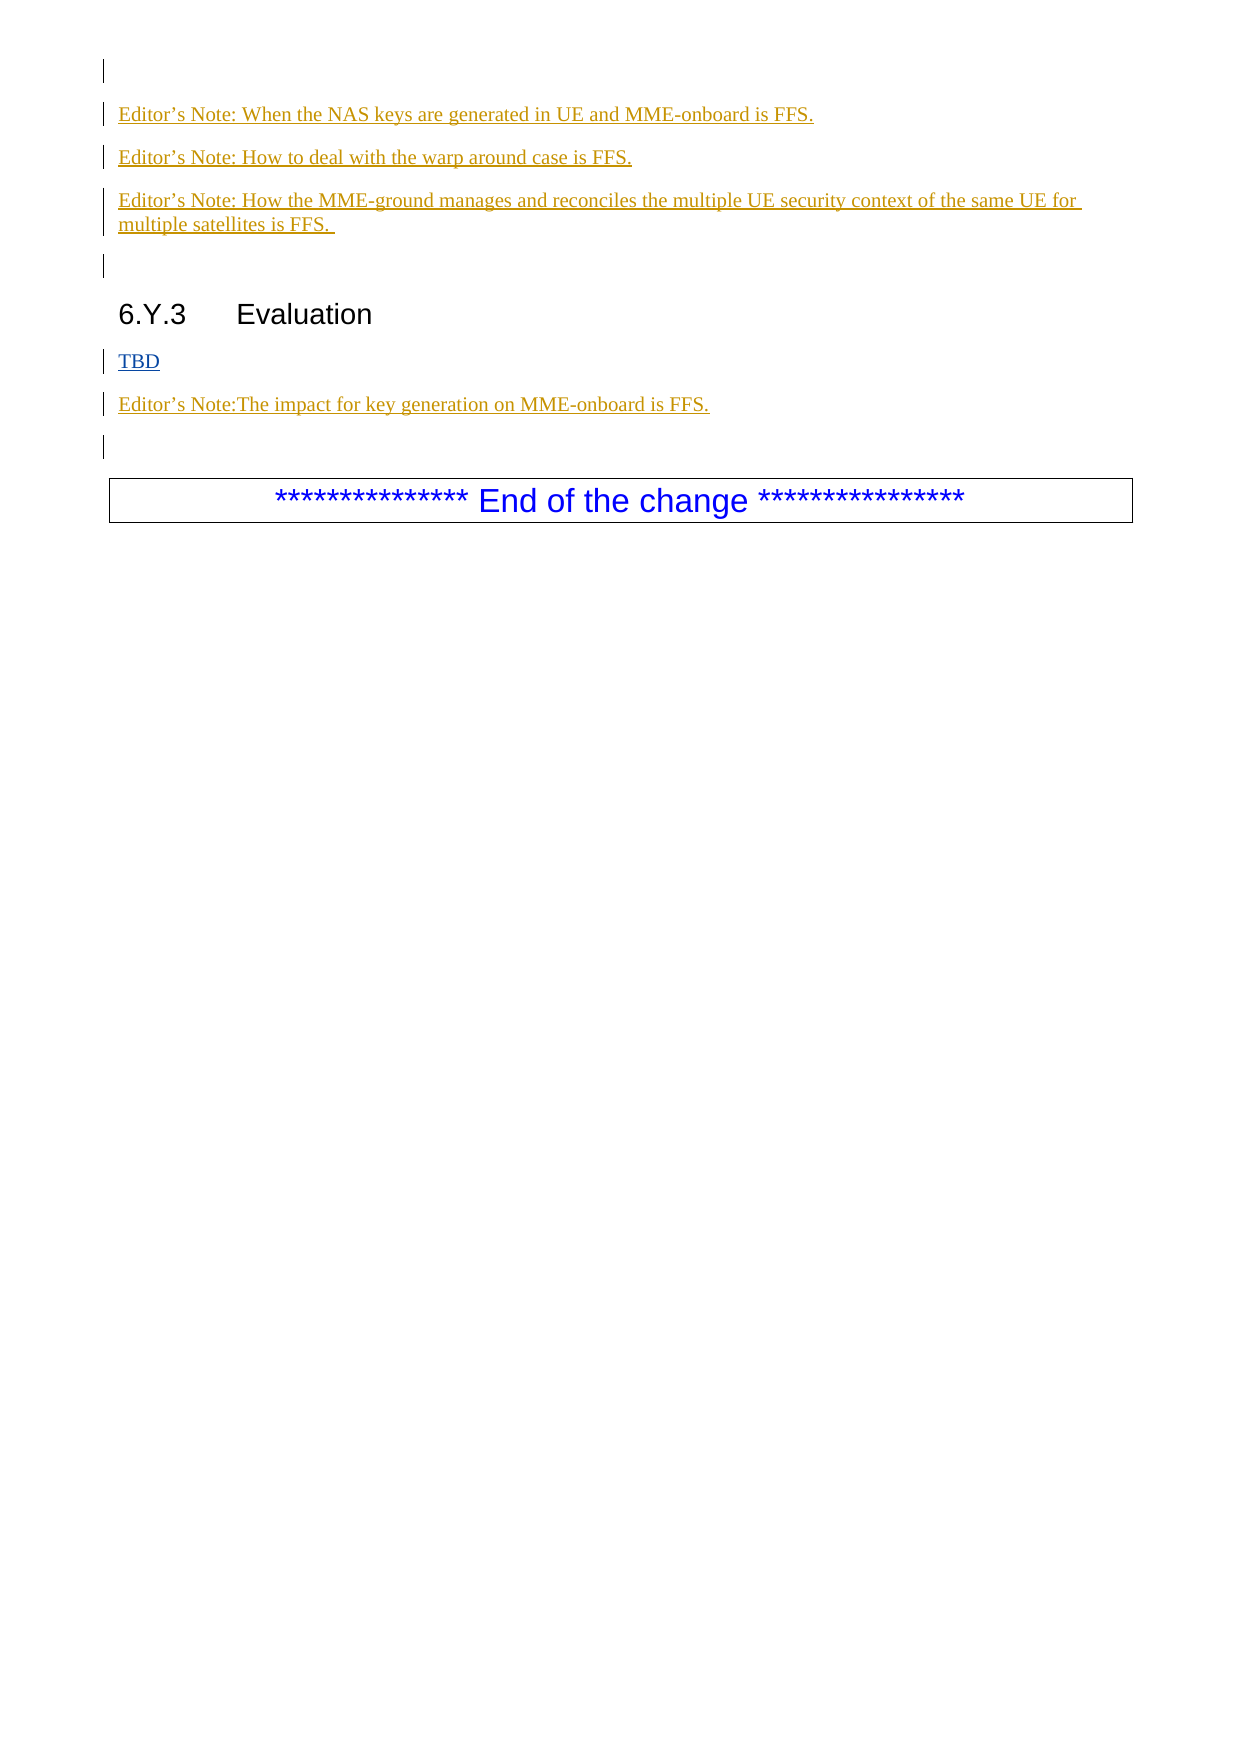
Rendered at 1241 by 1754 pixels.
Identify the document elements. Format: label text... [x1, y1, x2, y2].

text *************** End of the change **************** [110, 479, 1132, 522]
subtitle 6.Y.3 Evaluation [118, 297, 1122, 331]
